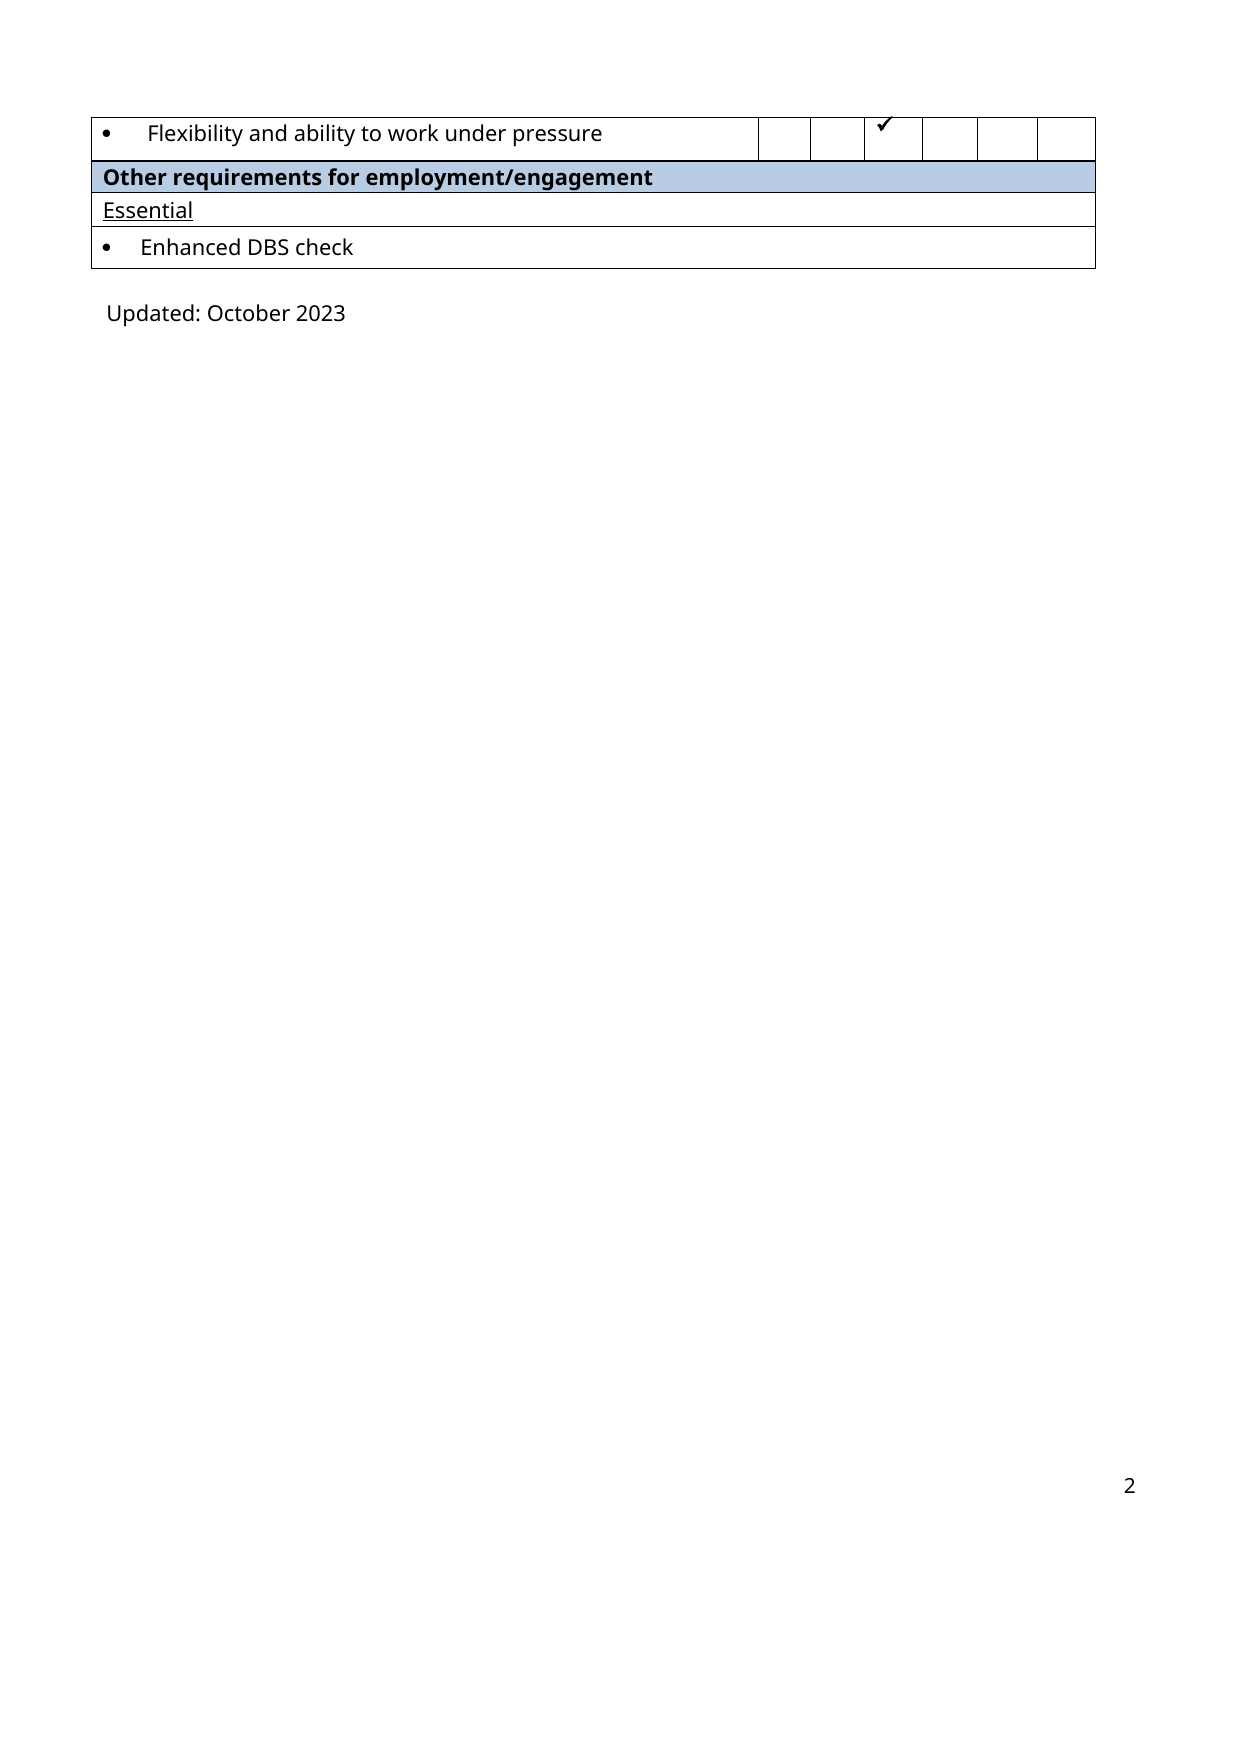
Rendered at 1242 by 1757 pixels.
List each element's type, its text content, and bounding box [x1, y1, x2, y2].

table_cell [923, 118, 977, 160]
table_cell Enhanced DBS check [92, 227, 1095, 267]
table_cell [811, 118, 864, 160]
table_cell Essential [92, 193, 1095, 226]
table_cell [865, 118, 922, 160]
table_cell [978, 118, 1037, 160]
table_header Other requirements for employment/engagement [92, 162, 1095, 192]
table_cell Flexibility and ability to work under pressure [92, 118, 758, 160]
table_cell [1038, 118, 1095, 160]
table_cell [759, 118, 810, 160]
text Updated: October 2023 [106, 298, 1135, 328]
